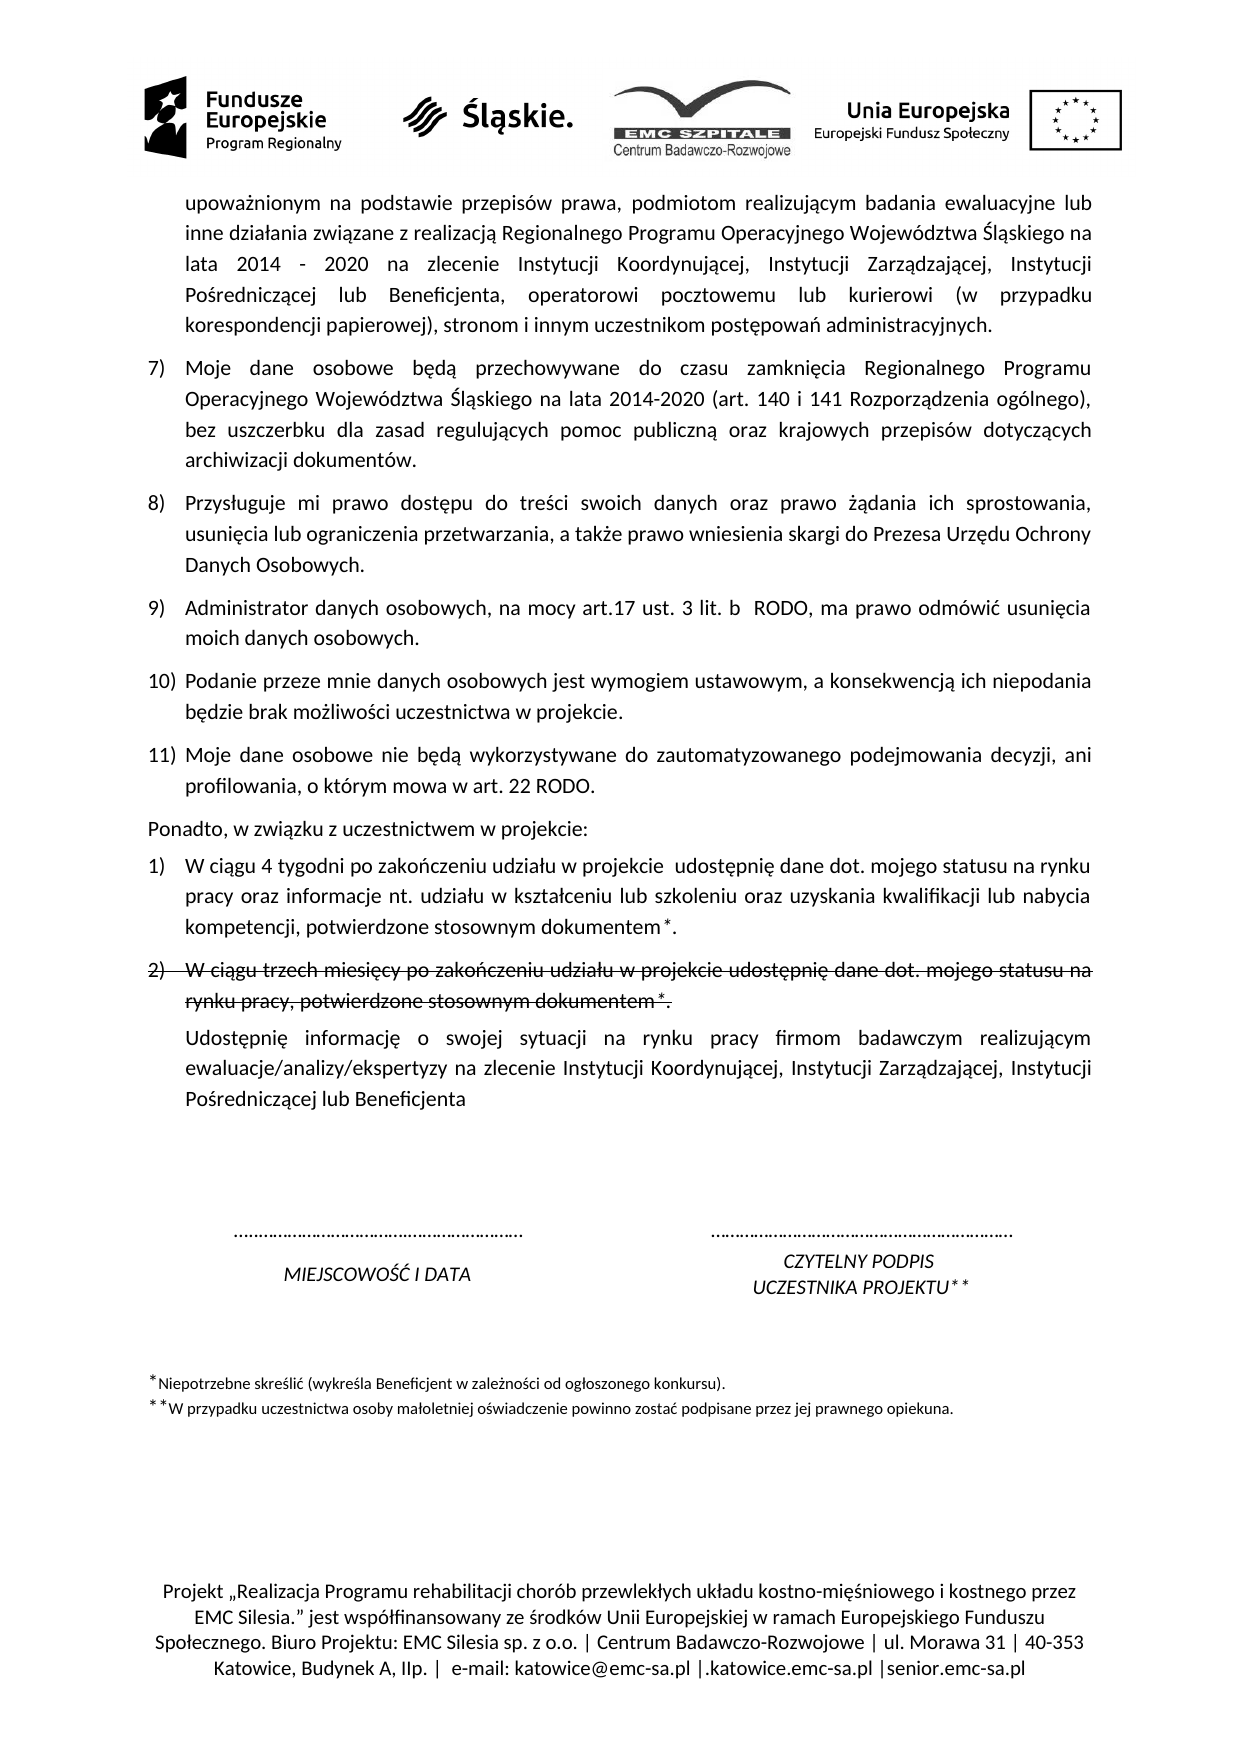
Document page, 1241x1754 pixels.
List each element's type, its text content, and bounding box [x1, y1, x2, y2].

text *Niepotrzebne skreślić (wykreśla Beneficjent w zależności od ogłoszonego konkursu). [148, 1369, 1093, 1394]
table_header ……………………………………………………… [620, 1122, 1104, 1249]
list Moje dane osobowe nie będą wykorzystywane do zautomatyzowanego podejmowania decyzji, ani profilowania, o którym mowa w art. 22 RODO. [148, 741, 1093, 799]
table_cell MIEJSCOWOŚĆ I DATA [136, 1249, 620, 1306]
list Ponadto, w związku z uczestnictwem w projekcie: [148, 815, 1093, 842]
picture [126, 57, 1136, 177]
list Przysługuje mi prawo dostępu do treści swoich danych oraz prawo żądania ich sprostowania, usunięcia lub ograniczenia przetwarzania, a także prawo wniesienia skargi do Prezesa Urzędu Ochrony Danych Osobowych. [148, 489, 1093, 577]
list Podanie przeze mnie danych osobowych jest wymogiem ustawowym, a konsekwencją ich niepodania będzie brak możliwości uczestnictwa w projekcie. [148, 668, 1093, 725]
table_cell CZYTELNY PODPIS UCZESTNIKA PROJEKTU** [620, 1249, 1104, 1306]
list W ciągu trzech miesięcy po zakończeniu udziału w projekcie udostępnię dane dot. mojego statusu na rynku pracy, potwierdzone stosownym dokumentem*. [148, 972, 1093, 1014]
table_header …..………………………….…………………… [136, 1122, 620, 1249]
text **W przypadku uczestnictwa osoby małoletniej oświadczenie powinno zostać podpisane przez jej prawnego opiekuna. [148, 1394, 1093, 1420]
list W ciągu 4 tygodni po zakończeniu udziału w projekcie udostępnię dane dot. mojego statusu na rynku pracy oraz informacje nt. udziału w kształceniu lub szkoleniu oraz uzyskania kwalifikacji lub nabycia kompetencji, potwierdzone stosownym dokumentem*. [148, 852, 1093, 940]
list Udostępnię informację o swojej sytuacji na rynku pracy firmom badawczym realizującym ewaluacje/analizy/ekspertyzy na zlecenie Instytucji Koordynującej, Instytucji Zarządzającej, Instytucji Pośredniczącej lub Beneficjenta [185, 1024, 1093, 1112]
list W ciągu trzech miesięcy po zakończeniu udziału w projekcie udostępnię dane dot. mojego statusu na rynku pracy, potwierdzone stosownym dokumentem*. [148, 956, 1093, 971]
list Administrator danych osobowych, na mocy art.17 ust. 3 lit. b RODO, ma prawo odmówić usunięcia moich danych osobowych. [148, 594, 1093, 651]
list Moje dane osobowe będą przechowywane do czasu zamknięcia Regionalnego Programu Operacyjnego Województwa Śląskiego na lata 2014-2020 (art. 140 i 141 Rozporządzenia ogólnego), bez uszczerbku dla zasad regulujących pomoc publiczną oraz krajowych przepisów dotyczących archiwizacji dokumentów. [148, 354, 1093, 473]
